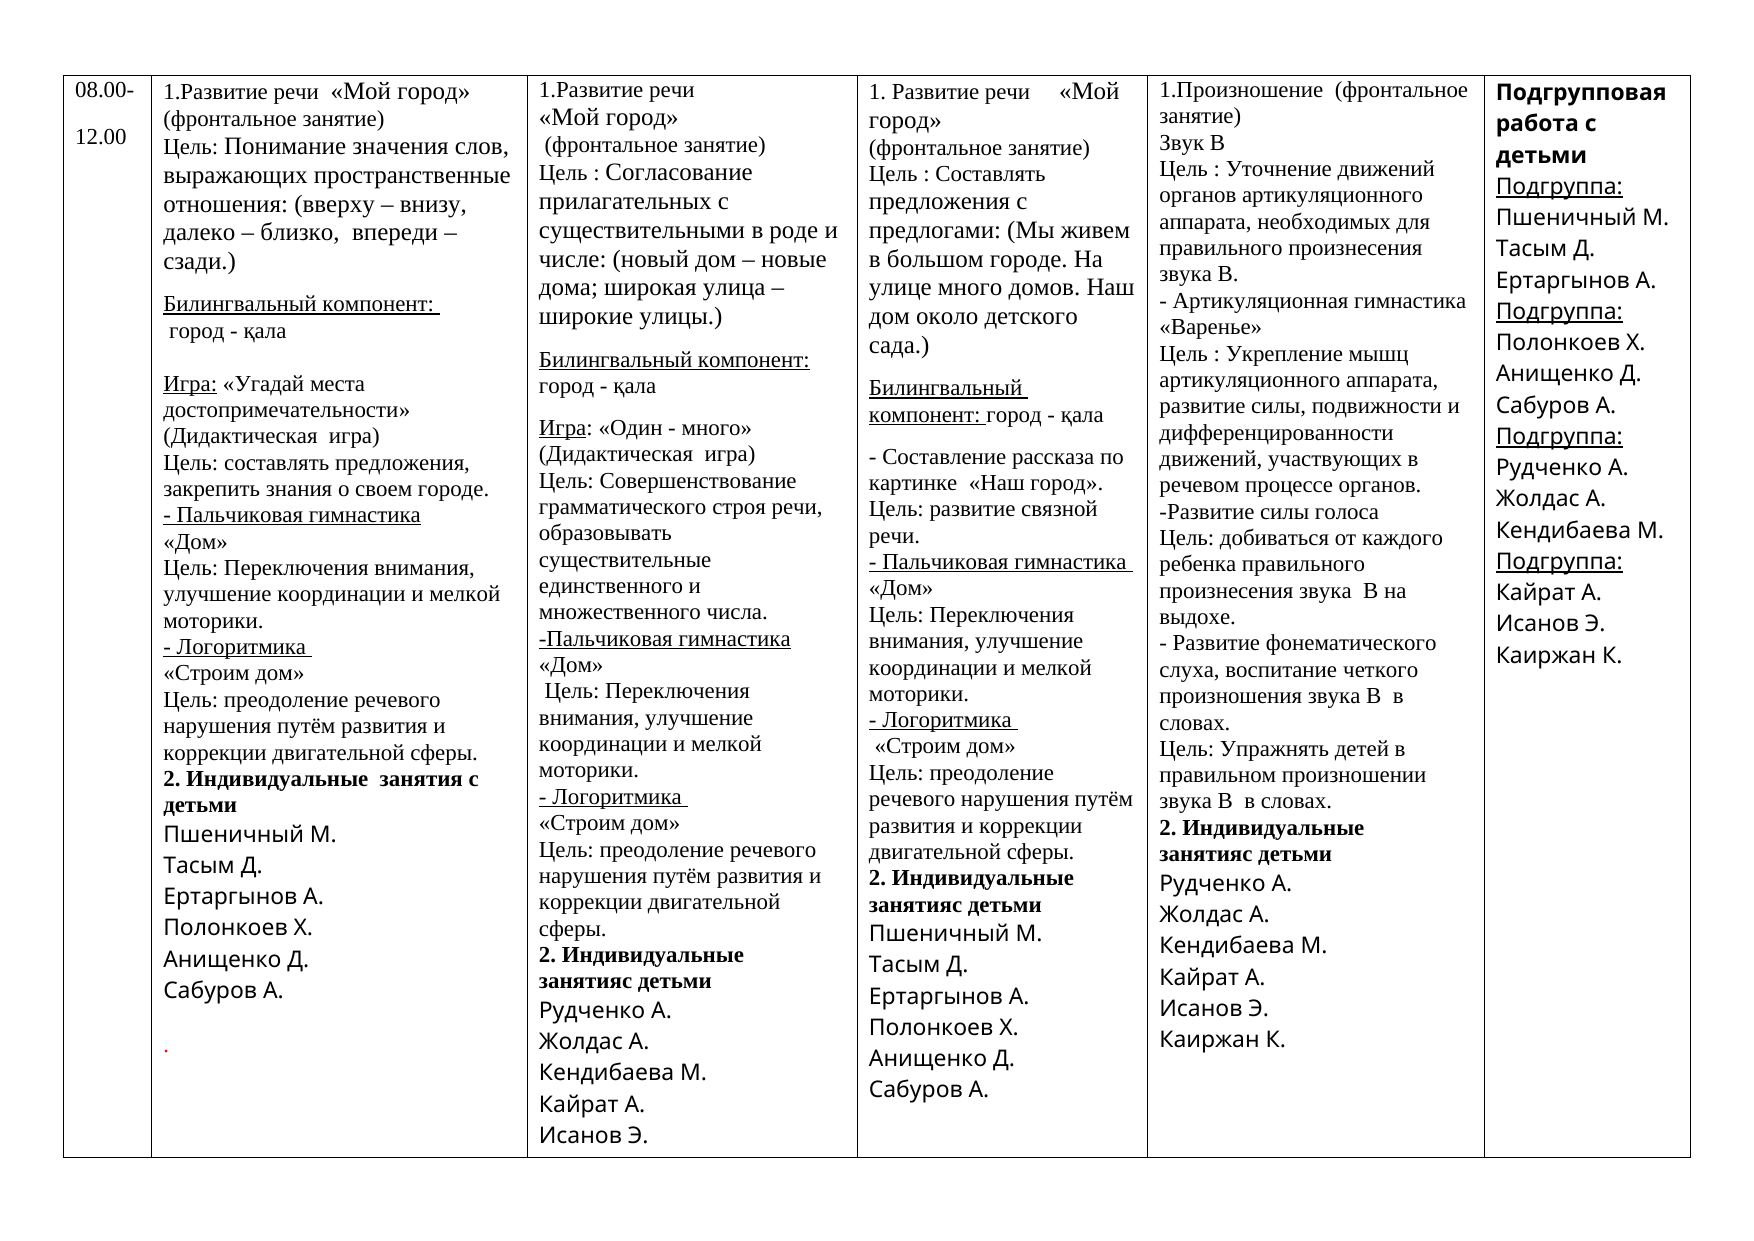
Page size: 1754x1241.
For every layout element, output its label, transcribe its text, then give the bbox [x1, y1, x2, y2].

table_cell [1148, 76, 1484, 1157]
table_cell 08.00- 12.00 [64, 76, 151, 1157]
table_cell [1485, 76, 1690, 1157]
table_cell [528, 76, 857, 1157]
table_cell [858, 76, 1147, 1157]
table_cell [152, 76, 527, 1157]
